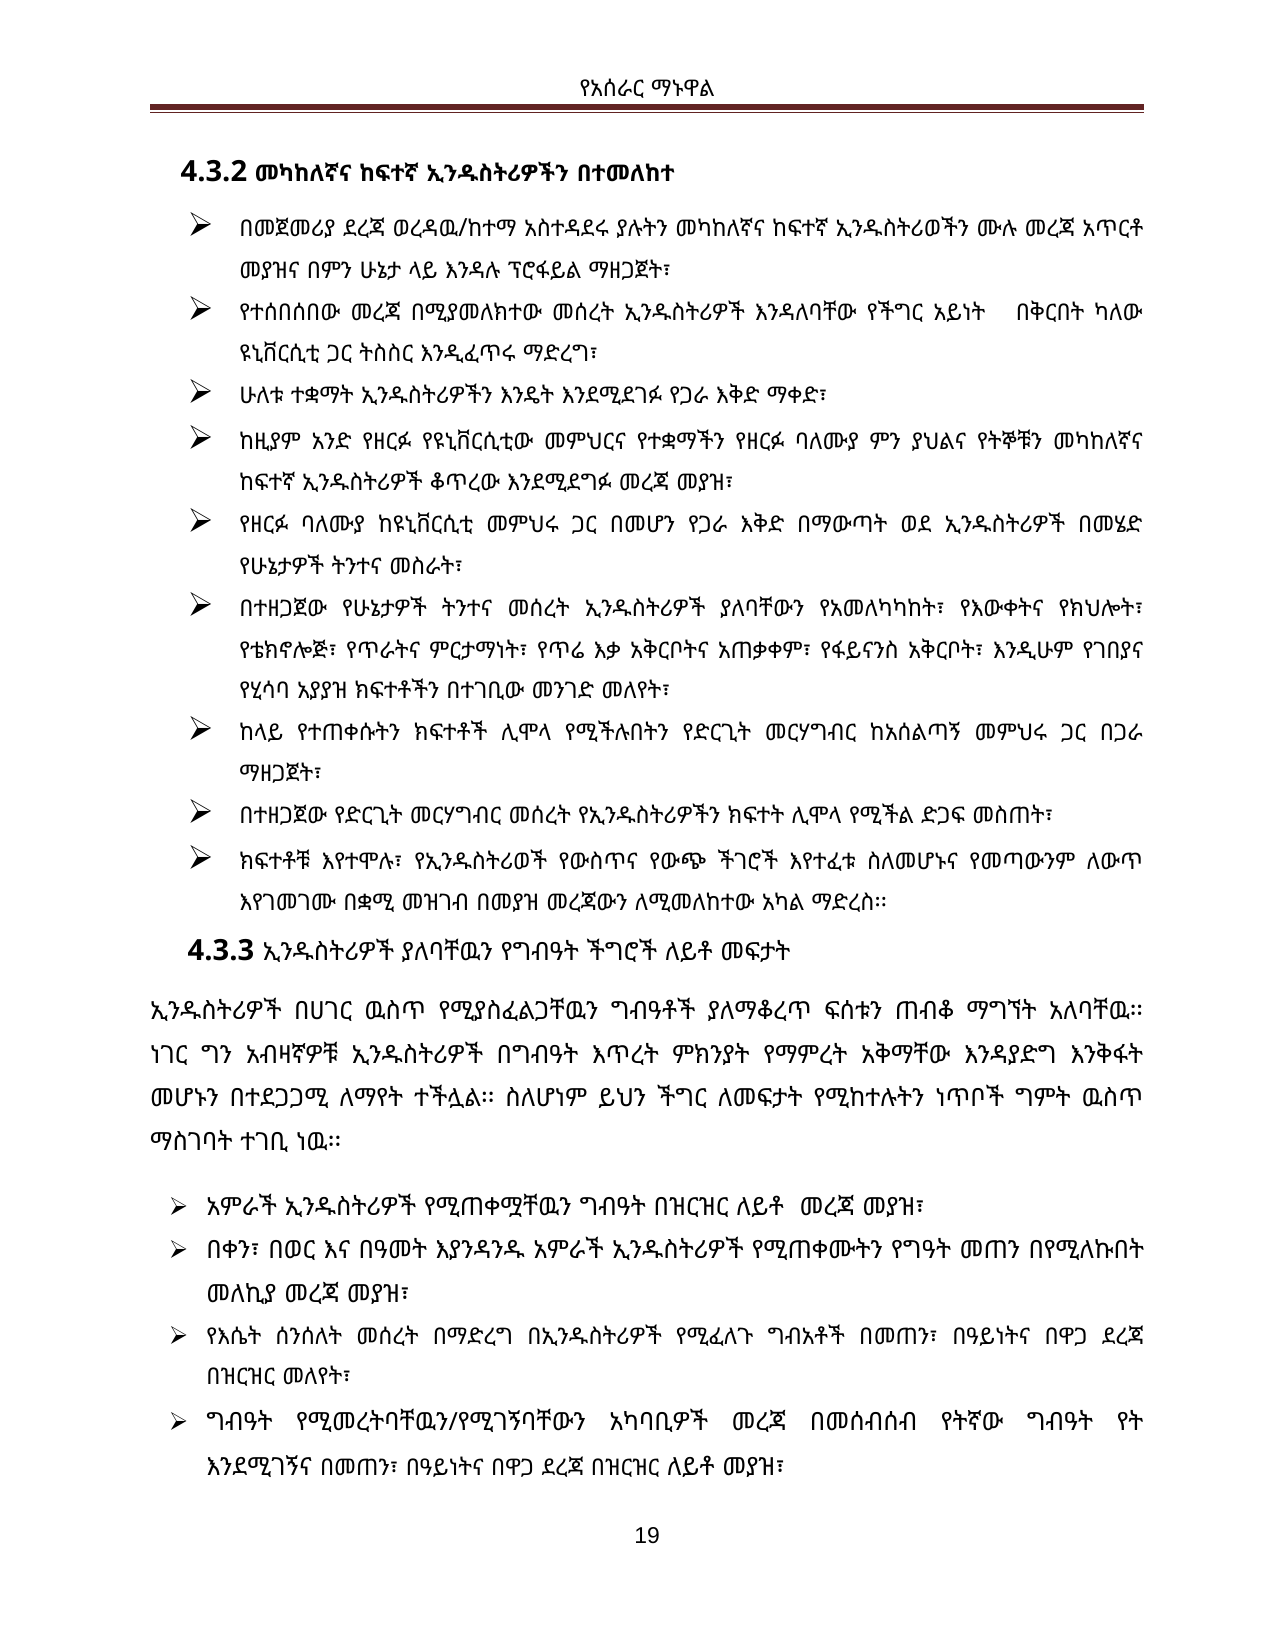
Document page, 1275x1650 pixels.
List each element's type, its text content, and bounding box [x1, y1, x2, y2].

list የተሰበሰበው መረጃ በሚያመለክተው መሰረት ኢንዱስትሪዎች እንዳለባቸው የችግር አይነት በቅርበት ካለው ዩኒቨርሲቲ ጋር ትስስር እንዲፈጥሩ ማድረግ፣ [187, 297, 1144, 367]
list በተዘጋጀው የድርጊት መርሃግብር መሰረት የኢንዱስትሪዎችን ክፍተት ሊሞላ የሚችል ድጋፍ መስጠት፣ [187, 801, 1144, 831]
list ሁለቱ ተቋማት ኢንዱስትሪዎችን እንዴት እንደሚደገፉ የጋራ እቅድ ማቀድ፣ [187, 381, 1144, 411]
list የዘርፉ ባለሙያ ከዩኒቨርሲቲ መምህሩ ጋር በመሆን የጋራ እቅድ በማውጣት ወደ ኢንዱስትሪዎች በመሄድ የሁኔታዎች ትንተና መስራት፣ [187, 509, 1144, 580]
list በተዘጋጀው የሁኔታዎች ትንተና መሰረት ኢንዱስትሪዎች ያለባቸውን የአመለካካከት፣ የእውቀትና የክህሎት፣ የቴክኖሎጅ፣ የጥራትና ምርታማነት፣ የጥሬ እቃ አቅርቦትና አጠቃቀም፣ የፋይናንስ አቅርቦት፣ እንዲሁም የገበያና የሂሳባ አያያዝ ክፍተቶችን በተገቢው መንገድ መለየት፣ [187, 593, 1144, 703]
subtitle 4.3.2 መካከለኛና ከፍተኛ ኢንዱስትሪዎችን በተመለከተ [150, 150, 1144, 190]
list ኢንዱስትሪዎች ያለባቸዉን የግብዓት ችግሮች ለይቶ መፍታት [187, 929, 1144, 969]
list የእሴት ሰንሰለት መሰረት በማድረግ በኢንዱስትሪዎች የሚፈለጉ ግብአቶች በመጠን፣ በዓይነትና በዋጋ ደረጃ በዝርዝር መለየት፣ [169, 1323, 1144, 1390]
list ግብዓት የሚመረትባቸዉን/የሚገኝባቸውን አካባቢዎች መረጃ በመሰብሰብ የትኛው ግብዓት የት እንደሚገኝና በመጠን፣ በዓይነትና በዋጋ ደረጃ በዝርዝር ለይቶ መያዝ፣ [169, 1403, 1144, 1481]
text ኢንዱስትሪዎች በሀገር ዉስጥ የሚያስፈልጋቸዉን ግብዓቶች ያለማቆረጥ ፍሰቱን ጠብቆ ማግኘት አለባቸዉ፡፡ ነገር ግን አብዛኛዎቹ ኢንዱስትሪዎች በግብዓት እጥረት ምክንያት የማምረት አቅማቸው እንዳያድግ እንቅፋት መሆኑን በተደጋጋሚ ለማየት ተችሏል፡፡ ስለሆነም ይህን ችግር ለመፍታት የሚከተሉትን ነጥቦች ግምት ዉስጥ ማስገባት ተገቢ ነዉ፡፡ [150, 996, 1144, 1156]
list በቀን፣ በወር እና በዓመት እያንዳንዱ አምራች ኢንዱስትሪዎች የሚጠቀሙትን የግዓት መጠን በየሚለኩበት መለኪያ መረጃ መያዝ፣ [169, 1236, 1144, 1308]
list በመጀመሪያ ደረጃ ወረዳዉ/ከተማ አስተዳደሩ ያሉትን መካከለኛና ከፍተኛ ኢንዱስትሪወችን ሙሉ መረጃ አጥርቶ መያዝና በምን ሁኔታ ላይ እንዳሉ ፕሮፋይል ማዘጋጀት፣ [187, 209, 1144, 283]
list አምራች ኢንዱስትሪዎች የሚጠቀሟቸዉን ግብዓት በዝርዝር ለይቶ መረጃ መያዝ፣ [169, 1192, 1144, 1221]
list ከላይ የተጠቀሱትን ክፍተቶች ሊሞላ የሚችሉበትን የድርጊት መርሃግብር ከአሰልጣኝ መምህሩ ጋር በጋራ ማዘጋጀት፣ [187, 717, 1144, 787]
list ከዚያም አንድ የዘርፉ የዩኒቨርሲቲው መምህርና የተቋማችን የዘርፉ ባለሙያ ምን ያህልና የትኞቹን መካከለኛና ከፍተኛ ኢንዱስትሪዎች ቆጥረው እንደሚደግፉ መረጃ መያዝ፣ [187, 426, 1144, 496]
list ክፍተቶቹ እየተሞሉ፣ የኢንዱስትሪወች የውስጥና የውጭ ችገሮች እየተፈቱ ስለመሆኑና የመጣውንም ለውጥ እየገመገሙ በቋሚ መዝገብ በመያዝ መረጃውን ለሚመለከተው አካል ማድረስ፡፡ [187, 846, 1144, 916]
